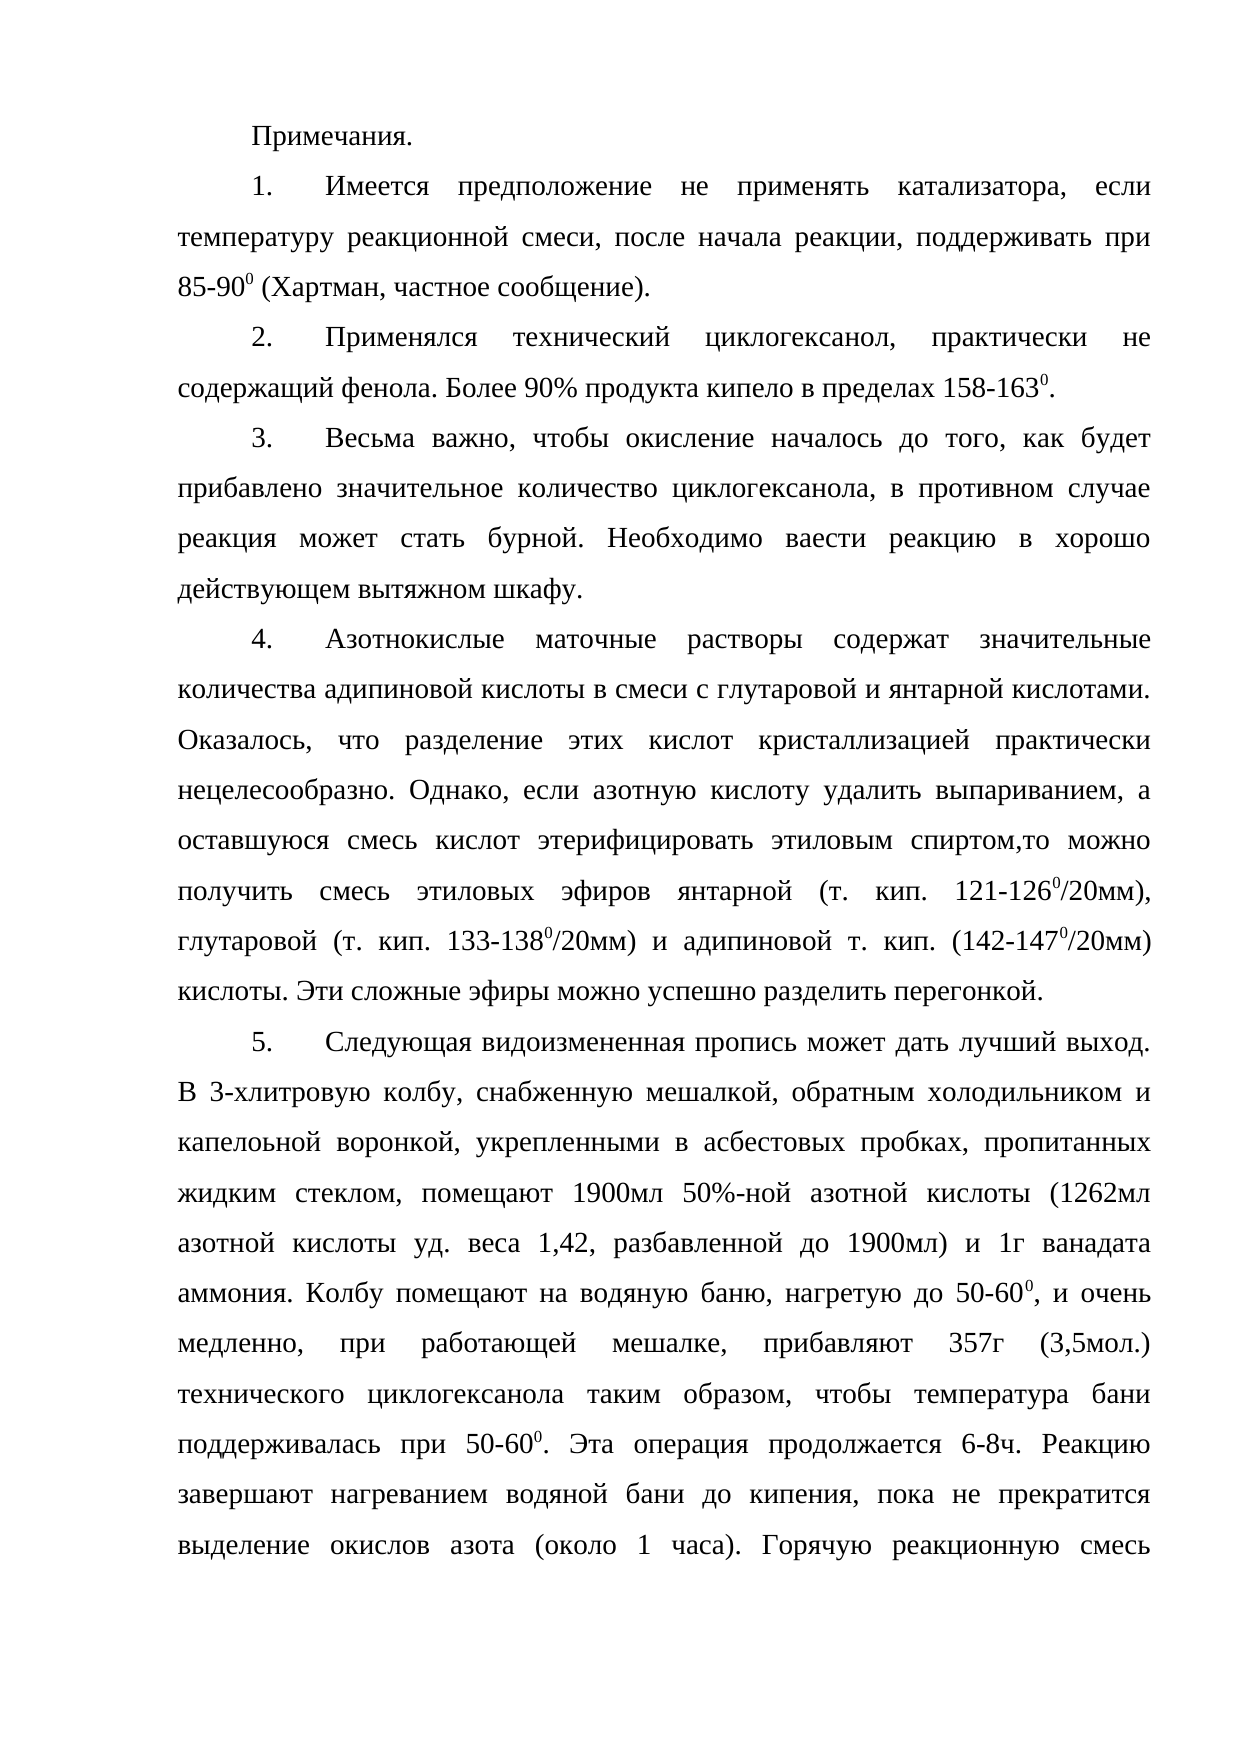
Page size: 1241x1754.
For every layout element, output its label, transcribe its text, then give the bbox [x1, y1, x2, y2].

text Примечания. [177, 118, 1152, 152]
list Азотнокислые маточные растворы содержат значительные количества адипиновой кислоты в смеси с глутаровой и янтарной кислотами. Оказалось, что разделение этих кислот кристаллизацией практически нецелесообразно. Однако, если азотную кислоту удалить выпариванием, а оставшуюся смесь кислот этерифицировать этиловым спиртом,то можно получить смесь этиловых эфиров янтарной (т. кип. 121-1260/20мм), глутаровой (т. кип. 133-1380/20мм) и адипиновой т. кип. (142-1470/20мм) кислоты. Эти сложные эфиры можно успешно разделить перегонкой. [177, 621, 1152, 1007]
list Весьма важно, чтобы окисление началось до того, как будет прибавлено значительное количество циклогексанола, в противном случае реакция может стать бурной. Необходимо ваести реакцию в хорошо действующем вытяжном шкафу. [177, 420, 1152, 604]
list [177, 1024, 1152, 1560]
list Применялся технический циклогексанол, практически не содержащий фенола. Более 90% продукта кипело в пределах 158-1630. [177, 319, 1152, 403]
list Имеется предположение не применять катализатора, если температуру реакционной смеси, после начала реакции, поддерживать при 85-900 (Хартман, частное сообщение). [177, 168, 1152, 303]
